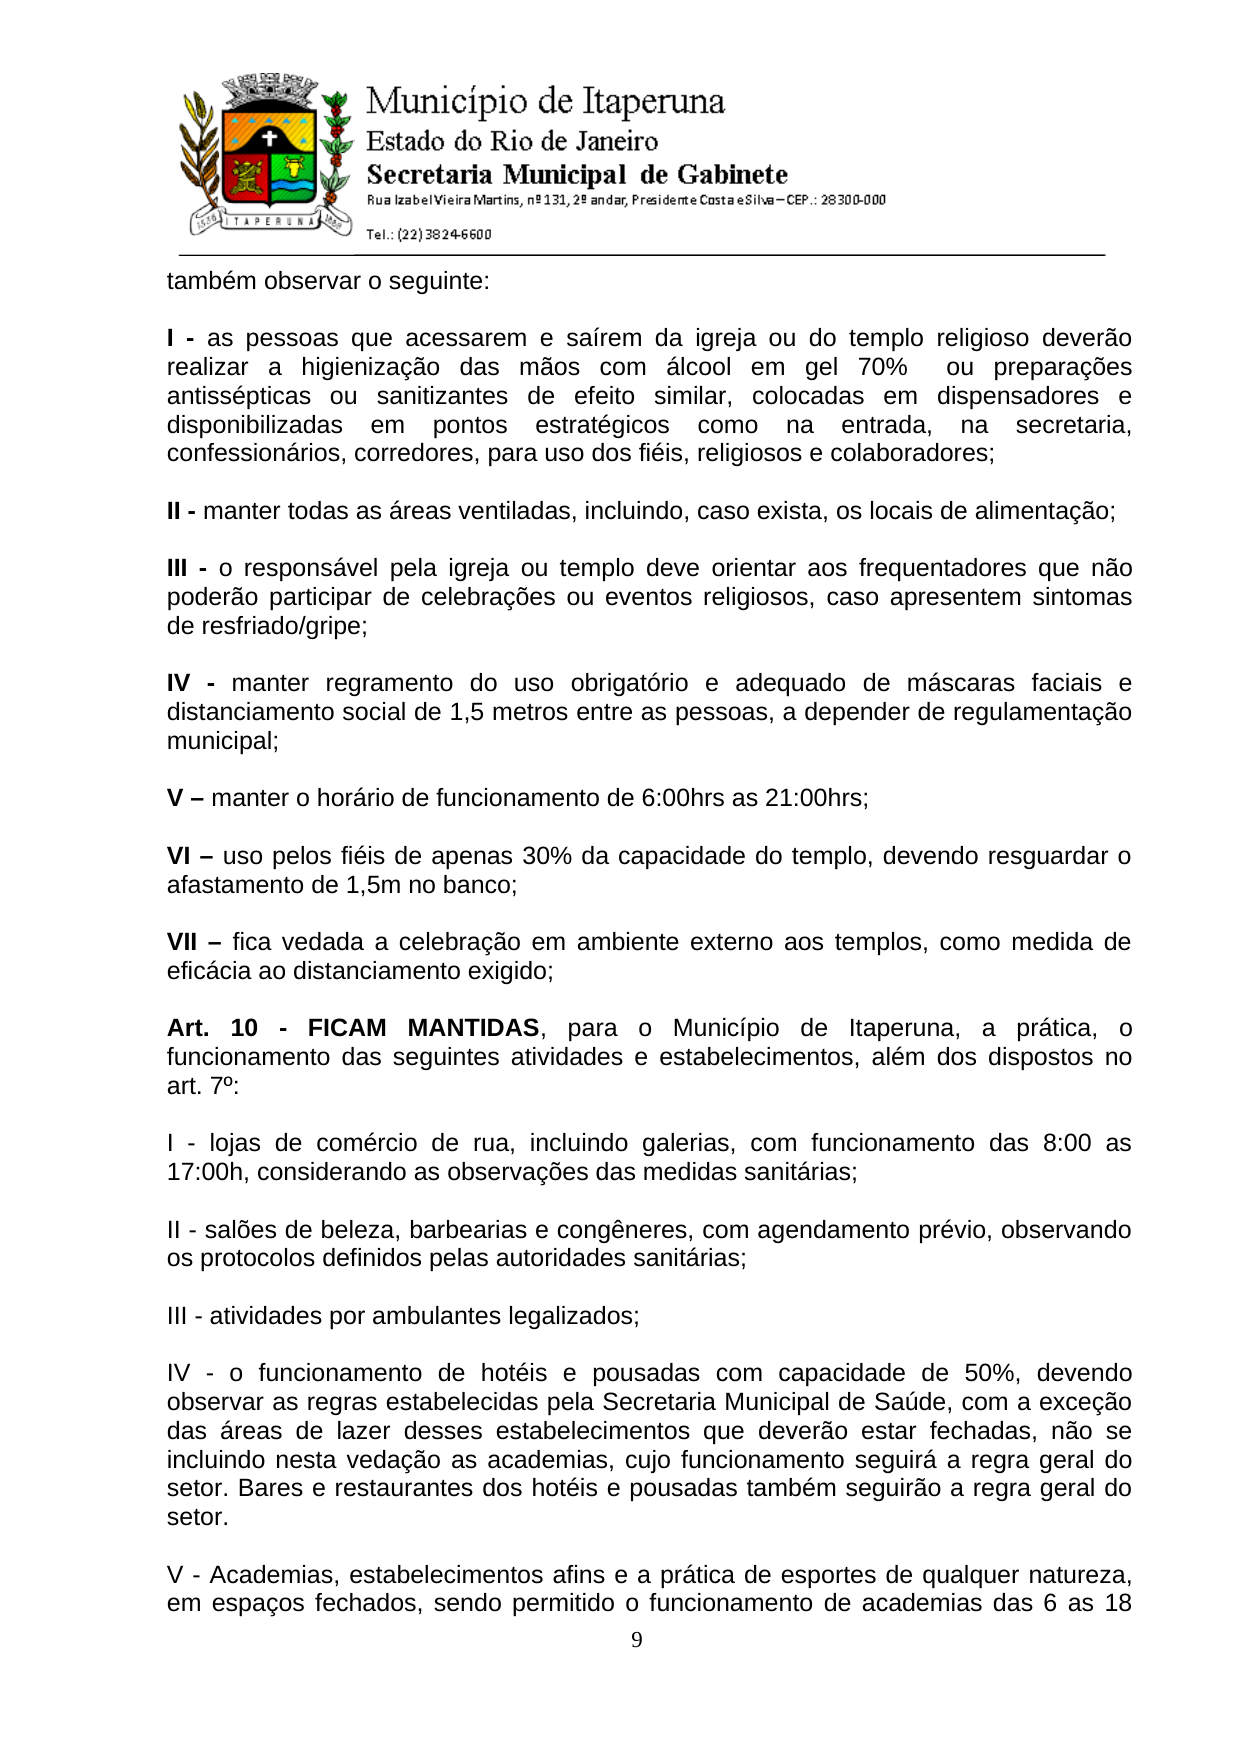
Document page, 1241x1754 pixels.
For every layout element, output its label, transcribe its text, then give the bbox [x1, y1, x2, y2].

text IV - manter regramento do uso obrigatório e adequado de máscaras faciais e distanciamento social de 1,5 metros entre as pessoas, a depender de regulamentação municipal; [167, 668, 1134, 754]
text IV - o funcionamento de hotéis e pousadas com capacidade de 50%, devendo observar as regras estabelecidas pela Secretaria Municipal de Saúde, com a exceção das áreas de lazer desses estabelecimentos que deverão estar fechadas, não se incluindo nesta vedação as academias, cujo funcionamento seguirá a regra geral do setor. Bares e restaurantes dos hotéis e pousadas também seguirão a regra geral do setor. [167, 1358, 1134, 1531]
text II - manter todas as áreas ventiladas, incluindo, caso exista, os locais de alimentação; [167, 496, 1134, 524]
text III - o responsável pela igreja ou templo deve orientar aos frequentadores que não poderão participar de celebrações ou eventos religiosos, caso apresentem sintomas de resfriado/gripe; [167, 553, 1134, 639]
text VII – fica vedada a celebração em ambiente externo aos templos, como medida de eficácia ao distanciamento exigido; [167, 927, 1134, 984]
text I - lojas de comércio de rua, incluindo galerias, com funcionamento das 8:00 as 17:00h, considerando as observações das medidas sanitárias; [167, 1128, 1134, 1186]
text III - atividades por ambulantes legalizados; [167, 1301, 1134, 1329]
text Art. 10 - FICAM MANTIDAS, para o Município de Itaperuna, a prática, o funcionamento das seguintes atividades e estabelecimentos, além dos dispostos no art. 7º: [167, 1013, 1134, 1099]
text VI – uso pelos fiéis de apenas 30% da capacidade do templo, devendo resguardar o afastamento de 1,5m no banco; [167, 841, 1134, 898]
text V – manter o horário de funcionamento de 6:00hrs as 21:00hrs; [167, 783, 1134, 812]
picture [178, 73, 1106, 256]
text II - salões de beleza, barbearias e congêneres, com agendamento prévio, observando os protocolos definidos pelas autoridades sanitárias; [167, 1214, 1134, 1272]
text I - as pessoas que acessarem e saírem da igreja ou do templo religioso deverão realizar a higienização das mãos com álcool em gel 70% ou preparações antissépticas ou sanitizantes de efeito similar, colocadas em dispensadores e disponibilizadas em pontos estratégicos como na entrada, na secretaria, confessionários, corredores, para uso dos fiéis, religiosos e colaboradores; [167, 323, 1134, 467]
